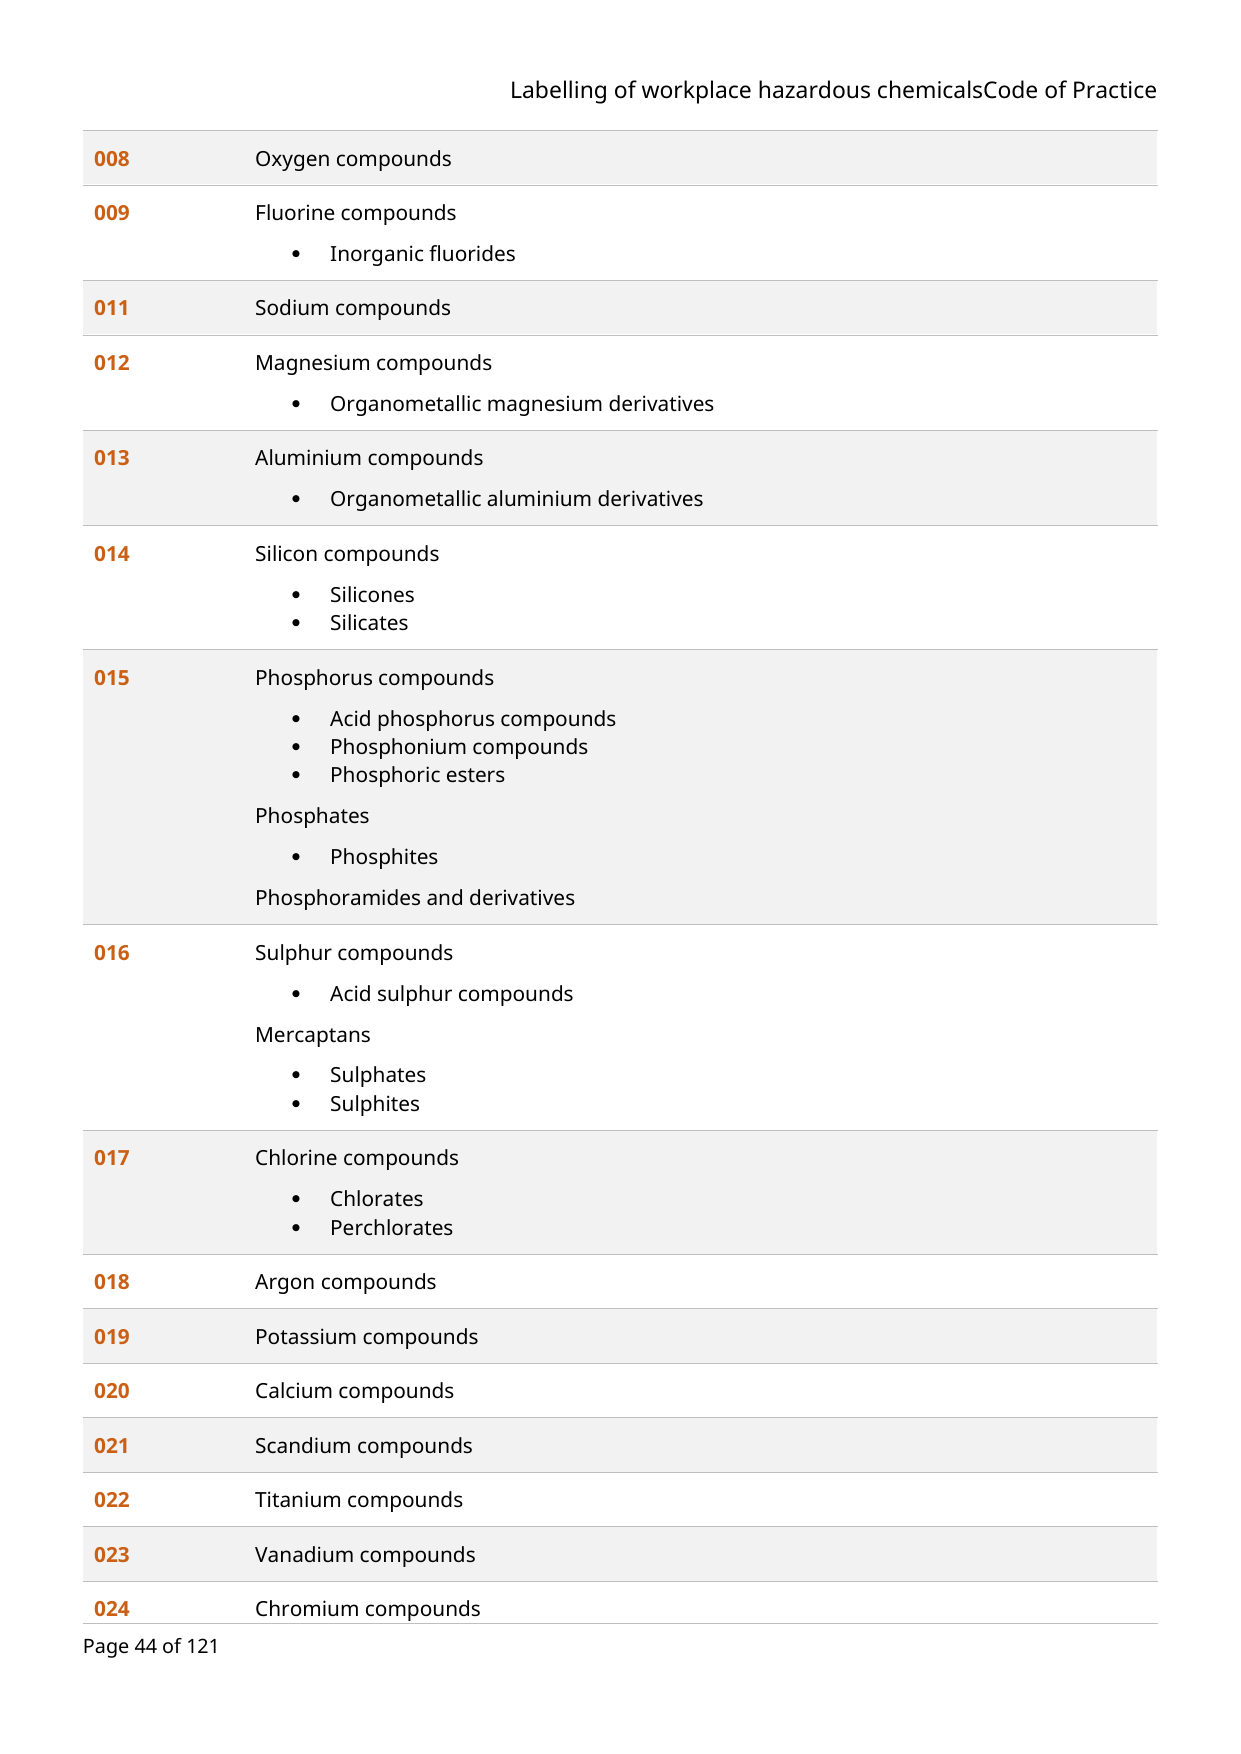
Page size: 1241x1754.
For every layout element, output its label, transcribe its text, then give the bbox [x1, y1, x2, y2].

table_cell 020 [83, 1364, 244, 1417]
table_cell Argon compounds [244, 1255, 1157, 1308]
table_cell Aluminium compounds Organometallic aluminium derivatives [244, 431, 1157, 525]
table_cell 019 [83, 1309, 244, 1363]
table_cell 018 [83, 1255, 244, 1308]
table_cell Chlorine compounds Chlorates Perchlorates [244, 1131, 1157, 1254]
table_cell 022 [83, 1473, 244, 1526]
table_cell 011 [83, 281, 244, 334]
table_cell 021 [83, 1418, 244, 1472]
table_cell 015 [83, 650, 244, 924]
table_cell Scandium compounds [244, 1418, 1157, 1472]
table_cell 013 [83, 431, 244, 525]
table_cell 016 [83, 925, 244, 1130]
table_cell 017 [83, 1131, 244, 1254]
table_cell Calcium compounds [244, 1364, 1157, 1417]
table_cell Silicon compounds Silicones Silicates [244, 526, 1157, 649]
table_cell 024 [83, 1582, 244, 1623]
table_cell 014 [83, 526, 244, 649]
table_cell 012 [83, 336, 244, 430]
table_cell Oxygen compounds [244, 131, 1157, 184]
table_cell 008 [83, 131, 244, 184]
table_cell Titanium compounds [244, 1473, 1157, 1526]
table_cell Fluorine compounds Inorganic fluorides [244, 186, 1157, 280]
table_cell Sodium compounds [244, 281, 1157, 334]
table_cell 009 [83, 186, 244, 280]
table_cell 023 [83, 1527, 244, 1581]
table_cell Potassium compounds [244, 1309, 1157, 1363]
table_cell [244, 1582, 1157, 1623]
table_cell Sulphur compounds Acid sulphur compounds Mercaptans Sulphates Sulphites [244, 925, 1157, 1130]
table_cell Phosphorus compounds Acid phosphorus compounds Phosphonium compounds Phosphoric esters Phosphates Phosphites Phosphoramides and derivatives [244, 650, 1157, 924]
table_cell Magnesium compounds Organometallic magnesium derivatives [244, 336, 1157, 430]
table_cell Vanadium compounds [244, 1527, 1157, 1581]
